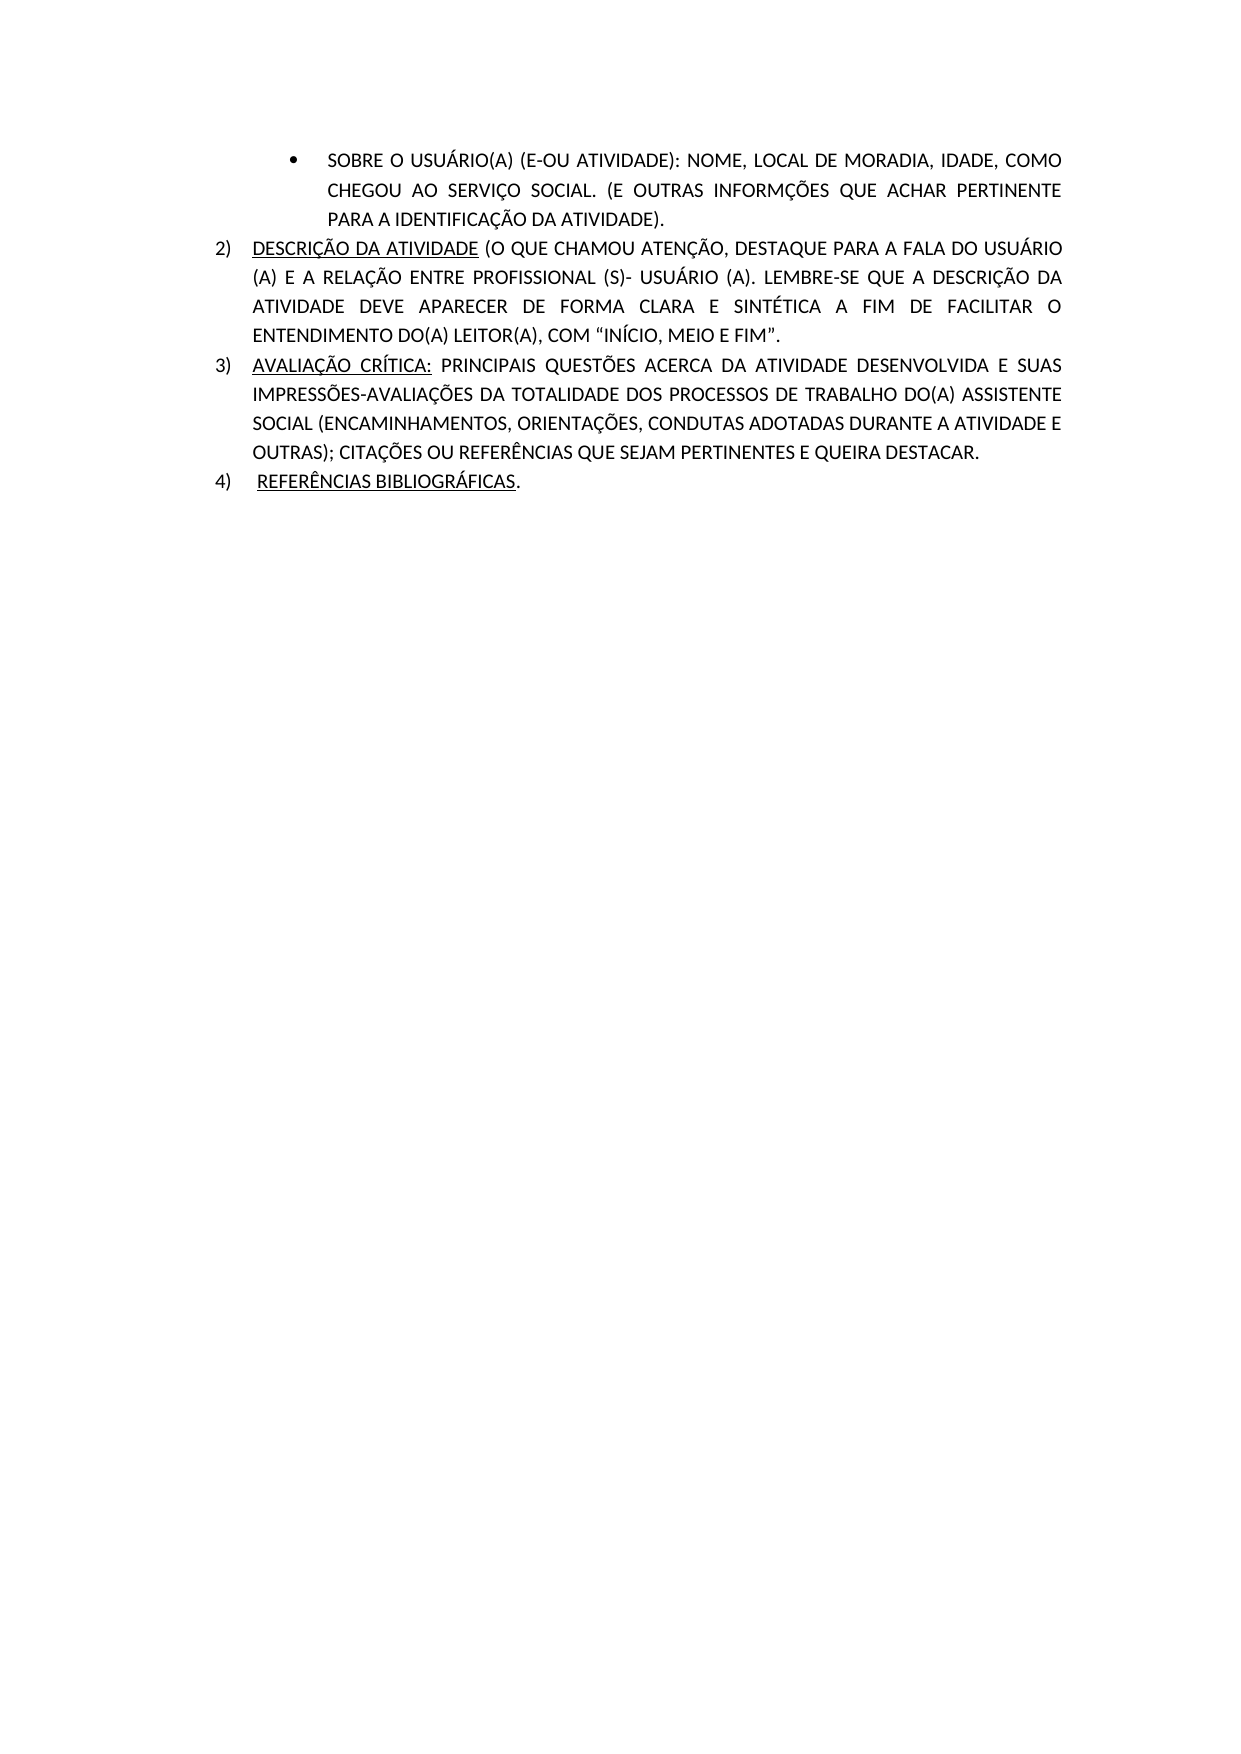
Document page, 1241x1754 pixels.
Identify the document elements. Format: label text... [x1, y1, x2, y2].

list DESCRIÇÃO DA ATIVIDADE (O QUE CHAMOU ATENÇÃO, DESTAQUE PARA A FALA DO USUÁRIO (A) E A RELAÇÃO ENTRE PROFISSIONAL (S)- USUÁRIO (A). LEMBRE-SE QUE A DESCRIÇÃO DA ATIVIDADE DEVE APARECER DE FORMA CLARA E SINTÉTICA A FIM DE FACILITAR O ENTENDIMENTO DO(A) LEITOR(A), COM “INÍCIO, MEIO E FIM”. [215, 235, 1063, 348]
list AVALIAÇÃO CRÍTICA: PRINCIPAIS QUESTÕES ACERCA DA ATIVIDADE DESENVOLVIDA E SUAS IMPRESSÕES-AVALIAÇÕES DA TOTALIDADE DOS PROCESSOS DE TRABALHO DO(A) ASSISTENTE SOCIAL (ENCAMINHAMENTOS, ORIENTAÇÕES, CONDUTAS ADOTADAS DURANTE A ATIVIDADE E OUTRAS); CITAÇÕES OU REFERÊNCIAS QUE SEJAM PERTINENTES E QUEIRA DESTACAR. [215, 352, 1063, 465]
list REFERÊNCIAS BIBLIOGRÁFICAS. [215, 468, 1063, 494]
list SOBRE O USUÁRIO(A) (E-OU ATIVIDADE): NOME, LOCAL DE MORADIA, IDADE, COMO CHEGOU AO SERVIÇO SOCIAL. (E OUTRAS INFORMÇÕES QUE ACHAR PERTINENTE PARA A IDENTIFICAÇÃO DA ATIVIDADE). [290, 148, 1063, 231]
